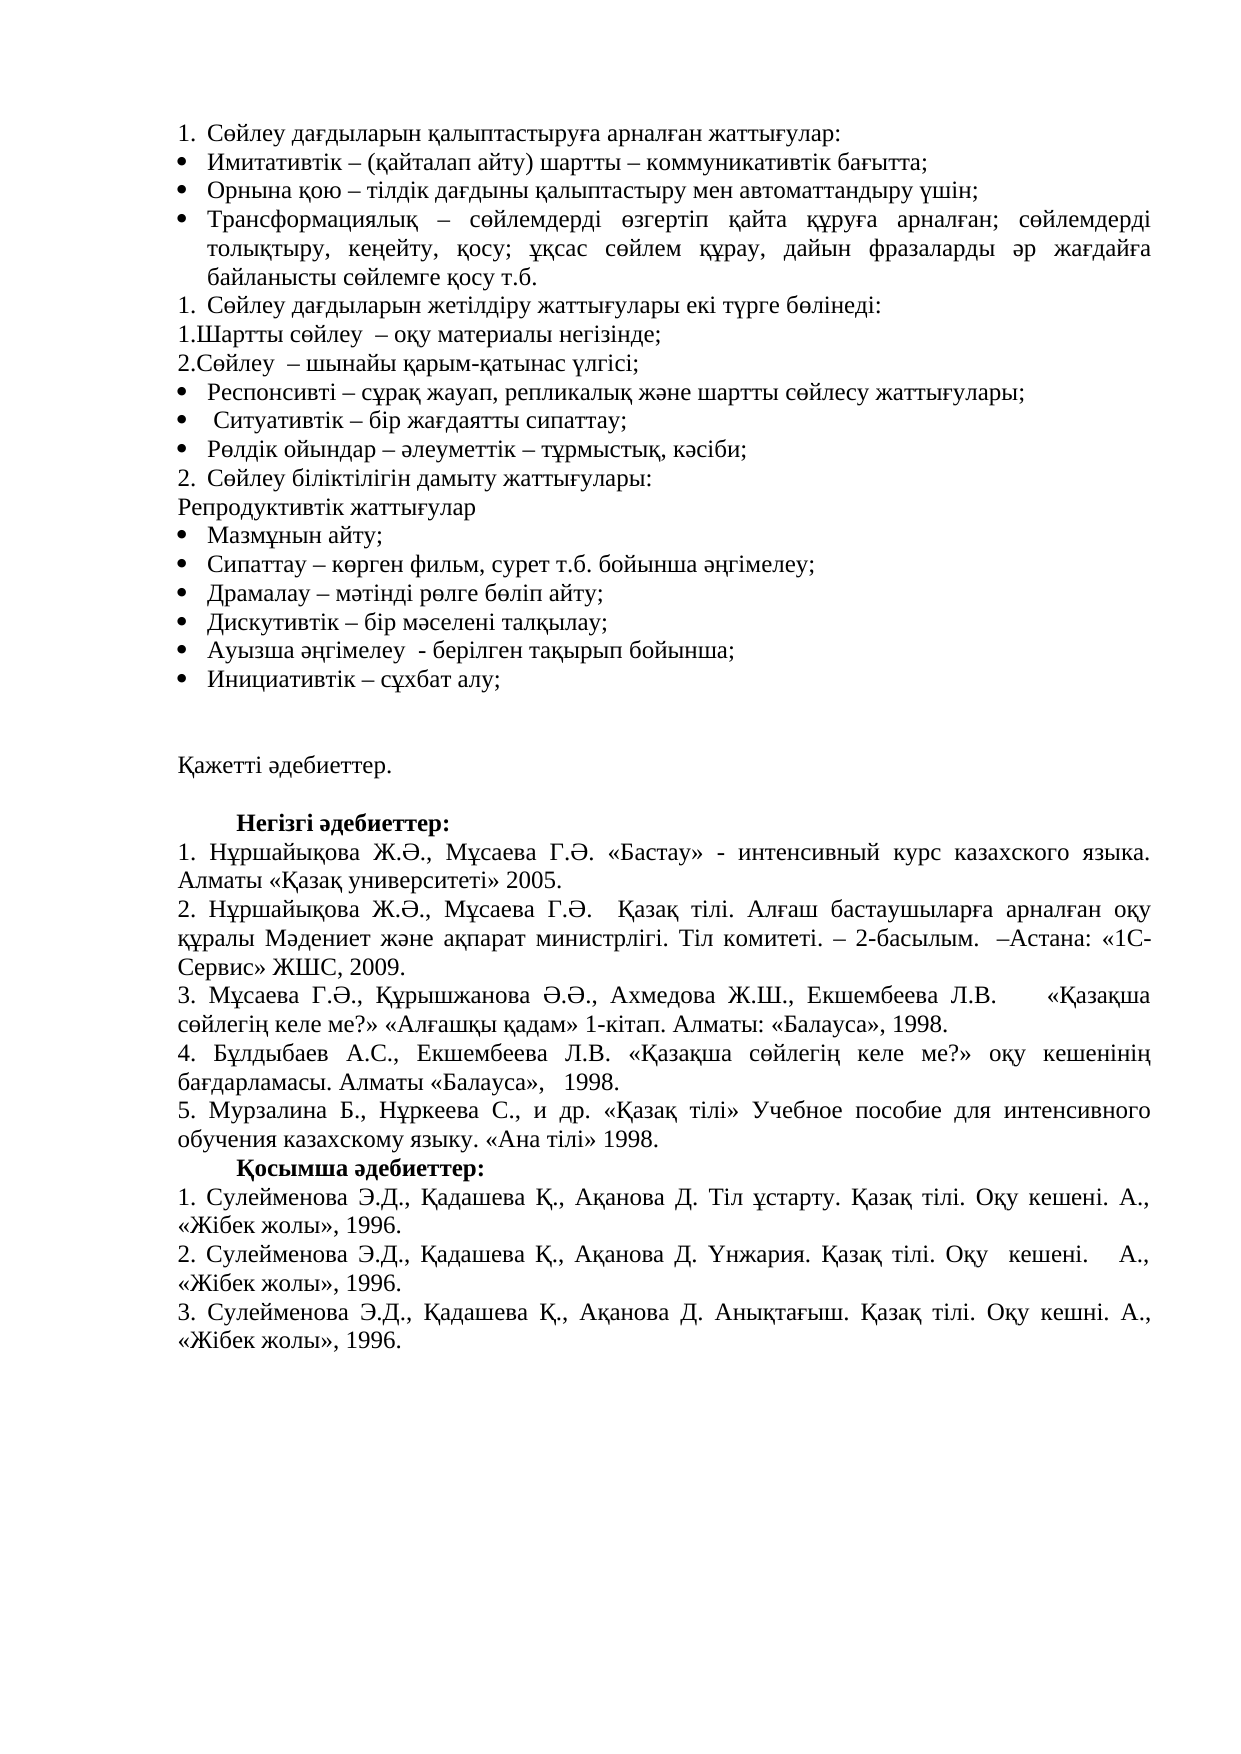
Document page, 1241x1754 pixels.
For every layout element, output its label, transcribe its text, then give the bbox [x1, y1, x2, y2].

text 2. Сулейменова Э.Д., Қадашева Қ., Ақанова Д. Үнжария. Қазақ тілі. Оқу кешені. А., «Жібек жолы», 1996. [177, 1239, 1152, 1297]
text 2.Сөйлеу – шынайы қарым-қатынас үлгісі; [177, 348, 1152, 377]
list Орнына қою – тілдік дағдыны қалыптастыру мен автоматтандыру үшін; [177, 176, 1152, 204]
list Сипаттау – көрген фильм, сурет т.б. бойынша әңгімелеу; [177, 549, 1152, 578]
text 3. Сулейменова Э.Д., Қадашева Қ., Ақанова Д. Анықтағыш. Қазақ тілі. Оқу кешні. А., «Жібек жолы», 1996. [177, 1297, 1152, 1354]
list Инициативтік – сұхбат алу; [177, 664, 1152, 693]
list Сөйлеу дағдыларын жетілдіру жаттығулары екі түрге бөлінеді: [177, 291, 1152, 319]
text Негізгі әдебиеттер: [177, 808, 1152, 837]
text 1. Сулейменова Э.Д., Қадашева Қ., Ақанова Д. Тіл ұстарту. Қазақ тілі. Оқу кешені. А., «Жібек жолы», 1996. [177, 1182, 1152, 1239]
text Қосымша әдебиеттер: [177, 1153, 1152, 1182]
text Қажетті әдебиеттер. [177, 751, 1152, 779]
text 3. Мұсаева Г.Ә., Құрышжанова Ә.Ә., Ахмедова Ж.Ш., Екшембеева Л.В. «Қазақша сөйлегің келе ме?» «Алғашқы қадам» 1-кітап. Алматы: «Балауса», 1998. [177, 981, 1152, 1038]
list Респонсивті – сұрақ жауап, репликалық және шартты сөйлесу жаттығулары; [177, 377, 1152, 406]
text 1.Шартты сөйлеу – оқу материалы негізінде; [177, 319, 1152, 348]
list Ауызша әңгімелеу - берілген тақырып бойынша; [177, 636, 1152, 664]
list Трансформациялық – сөйлемдерді өзгертіп қайта құруға арналған; сөйлемдерді толықтыру, кеңейту, қосу; ұқсас сөйлем құрау, дайын фразаларды әр жағдайға байланысты сөйлемге қосу т.б. [177, 204, 1152, 291]
list Мазмұнын айту; [177, 521, 1152, 549]
list Дискутивтік – бір мәселені талқылау; [177, 607, 1152, 636]
list Сөйлеу дағдыларын қалыптастыруға арналған жаттығулар: [177, 118, 1152, 147]
text 4. Бұлдыбаев А.С., Екшембеева Л.В. «Қазақша сөйлегің келе ме?» оқу кешенінің бағдарламасы. Алматы «Балауса», 1998. [177, 1038, 1152, 1096]
text 2. Нұршайықова Ж.Ә., Мұсаева Г.Ә. Қазақ тілі. Алғаш бастаушыларға арналған оқу құралы Мәдениет және ақпарат министрлігі. Тіл комитеті. – 2-басылым. –Астана: «1С-Сервис» ЖШС, 2009. [177, 894, 1152, 981]
list Ситуативтік – бір жағдаятты сипаттау; [177, 406, 1152, 434]
list Сөйлеу біліктілігін дамыту жаттығулары: [177, 463, 1152, 492]
text 5. Мурзалина Б., Нұркеева С., и др. «Қазақ тілі» Учебное пособие для интенсивного обучения казахскому языку. «Ана тілі» 1998. [177, 1096, 1152, 1153]
text Репродуктивтік жаттығулар [177, 492, 1152, 521]
text 1. Нұршайықова Ж.Ә., Мұсаева Г.Ә. «Бастау» - интенсивный курс казахского языка. Алматы «Қазақ университеті» 2005. [177, 837, 1152, 894]
list Имитативтік – (қайталап айту) шартты – коммуникативтік бағытта; [177, 147, 1152, 176]
list Рөлдік ойындар – әлеуметтік – тұрмыстық, кәсіби; [177, 434, 1152, 463]
list Драмалау – мәтінді рөлге бөліп айту; [177, 578, 1152, 607]
